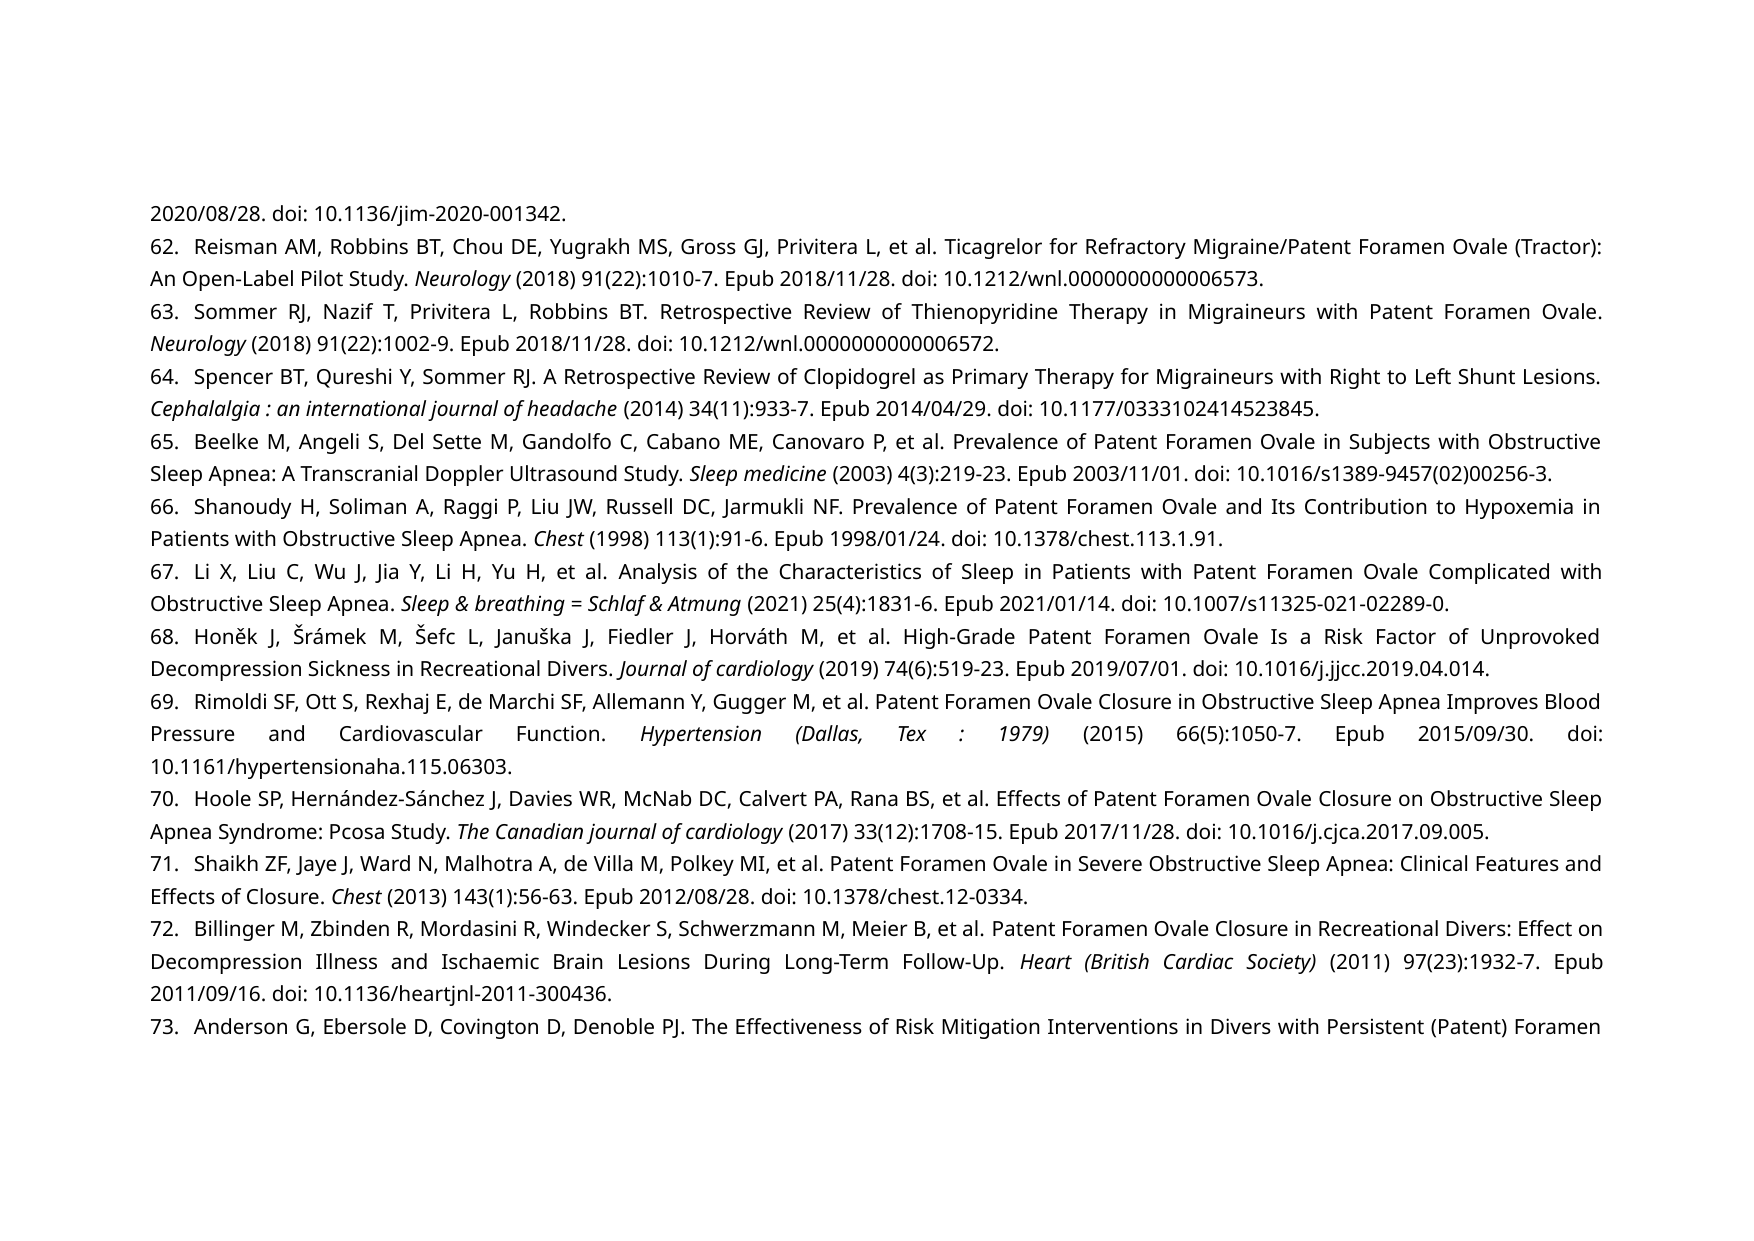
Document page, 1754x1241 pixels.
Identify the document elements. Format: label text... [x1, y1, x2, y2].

text 67. Li X, Liu C, Wu J, Jia Y, Li H, Yu H, et al. Analysis of the Characteristics of Sleep in Patients with Patent Foramen Ovale Complicated with Obstructive Sleep Apnea. Sleep & breathing = Schlaf & Atmung (2021) 25(4):1831-6. Epub 2021/01/14. doi: 10.1007/s11325-021-02289-0. [150, 555, 1604, 620]
text 69. Rimoldi SF, Ott S, Rexhaj E, de Marchi SF, Allemann Y, Gugger M, et al. Patent Foramen Ovale Closure in Obstructive Sleep Apnea Improves Blood Pressure and Cardiovascular Function. Hypertension (Dallas, Tex : 1979) (2015) 66(5):1050-7. Epub 2015/09/30. doi: 10.1161/hypertensionaha.115.06303. [150, 685, 1604, 783]
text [150, 198, 1604, 230]
text 68. Honěk J, Šrámek M, Šefc L, Januška J, Fiedler J, Horváth M, et al. High-Grade Patent Foramen Ovale Is a Risk Factor of Unprovoked Decompression Sickness in Recreational Divers. Journal of cardiology (2019) 74(6):519-23. Epub 2019/07/01. doi: 10.1016/j.jjcc.2019.04.014. [150, 620, 1604, 685]
text 62. Reisman AM, Robbins BT, Chou DE, Yugrakh MS, Gross GJ, Privitera L, et al. Ticagrelor for Refractory Migraine/Patent Foramen Ovale (Tractor): An Open-Label Pilot Study. Neurology (2018) 91(22):1010-7. Epub 2018/11/28. doi: 10.1212/wnl.0000000000006573. [150, 230, 1604, 295]
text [150, 1010, 1604, 1043]
text 72. Billinger M, Zbinden R, Mordasini R, Windecker S, Schwerzmann M, Meier B, et al. Patent Foramen Ovale Closure in Recreational Divers: Effect on Decompression Illness and Ischaemic Brain Lesions During Long-Term Follow-Up. Heart (British Cardiac Society) (2011) 97(23):1932-7. Epub 2011/09/16. doi: 10.1136/heartjnl-2011-300436. [150, 913, 1604, 1010]
text 70. Hoole SP, Hernández-Sánchez J, Davies WR, McNab DC, Calvert PA, Rana BS, et al. Effects of Patent Foramen Ovale Closure on Obstructive Sleep Apnea Syndrome: Pcosa Study. The Canadian journal of cardiology (2017) 33(12):1708-15. Epub 2017/11/28. doi: 10.1016/j.cjca.2017.09.005. [150, 783, 1604, 848]
text 63. Sommer RJ, Nazif T, Privitera L, Robbins BT. Retrospective Review of Thienopyridine Therapy in Migraineurs with Patent Foramen Ovale. Neurology (2018) 91(22):1002-9. Epub 2018/11/28. doi: 10.1212/wnl.0000000000006572. [150, 295, 1604, 360]
text 71. Shaikh ZF, Jaye J, Ward N, Malhotra A, de Villa M, Polkey MI, et al. Patent Foramen Ovale in Severe Obstructive Sleep Apnea: Clinical Features and Effects of Closure. Chest (2013) 143(1):56-63. Epub 2012/08/28. doi: 10.1378/chest.12-0334. [150, 848, 1604, 913]
text 64. Spencer BT, Qureshi Y, Sommer RJ. A Retrospective Review of Clopidogrel as Primary Therapy for Migraineurs with Right to Left Shunt Lesions. Cephalalgia : an international journal of headache (2014) 34(11):933-7. Epub 2014/04/29. doi: 10.1177/0333102414523845. [150, 360, 1604, 425]
text 66. Shanoudy H, Soliman A, Raggi P, Liu JW, Russell DC, Jarmukli NF. Prevalence of Patent Foramen Ovale and Its Contribution to Hypoxemia in Patients with Obstructive Sleep Apnea. Chest (1998) 113(1):91-6. Epub 1998/01/24. doi: 10.1378/chest.113.1.91. [150, 490, 1604, 555]
text 65. Beelke M, Angeli S, Del Sette M, Gandolfo C, Cabano ME, Canovaro P, et al. Prevalence of Patent Foramen Ovale in Subjects with Obstructive Sleep Apnea: A Transcranial Doppler Ultrasound Study. Sleep medicine (2003) 4(3):219-23. Epub 2003/11/01. doi: 10.1016/s1389-9457(02)00256-3. [150, 425, 1604, 490]
